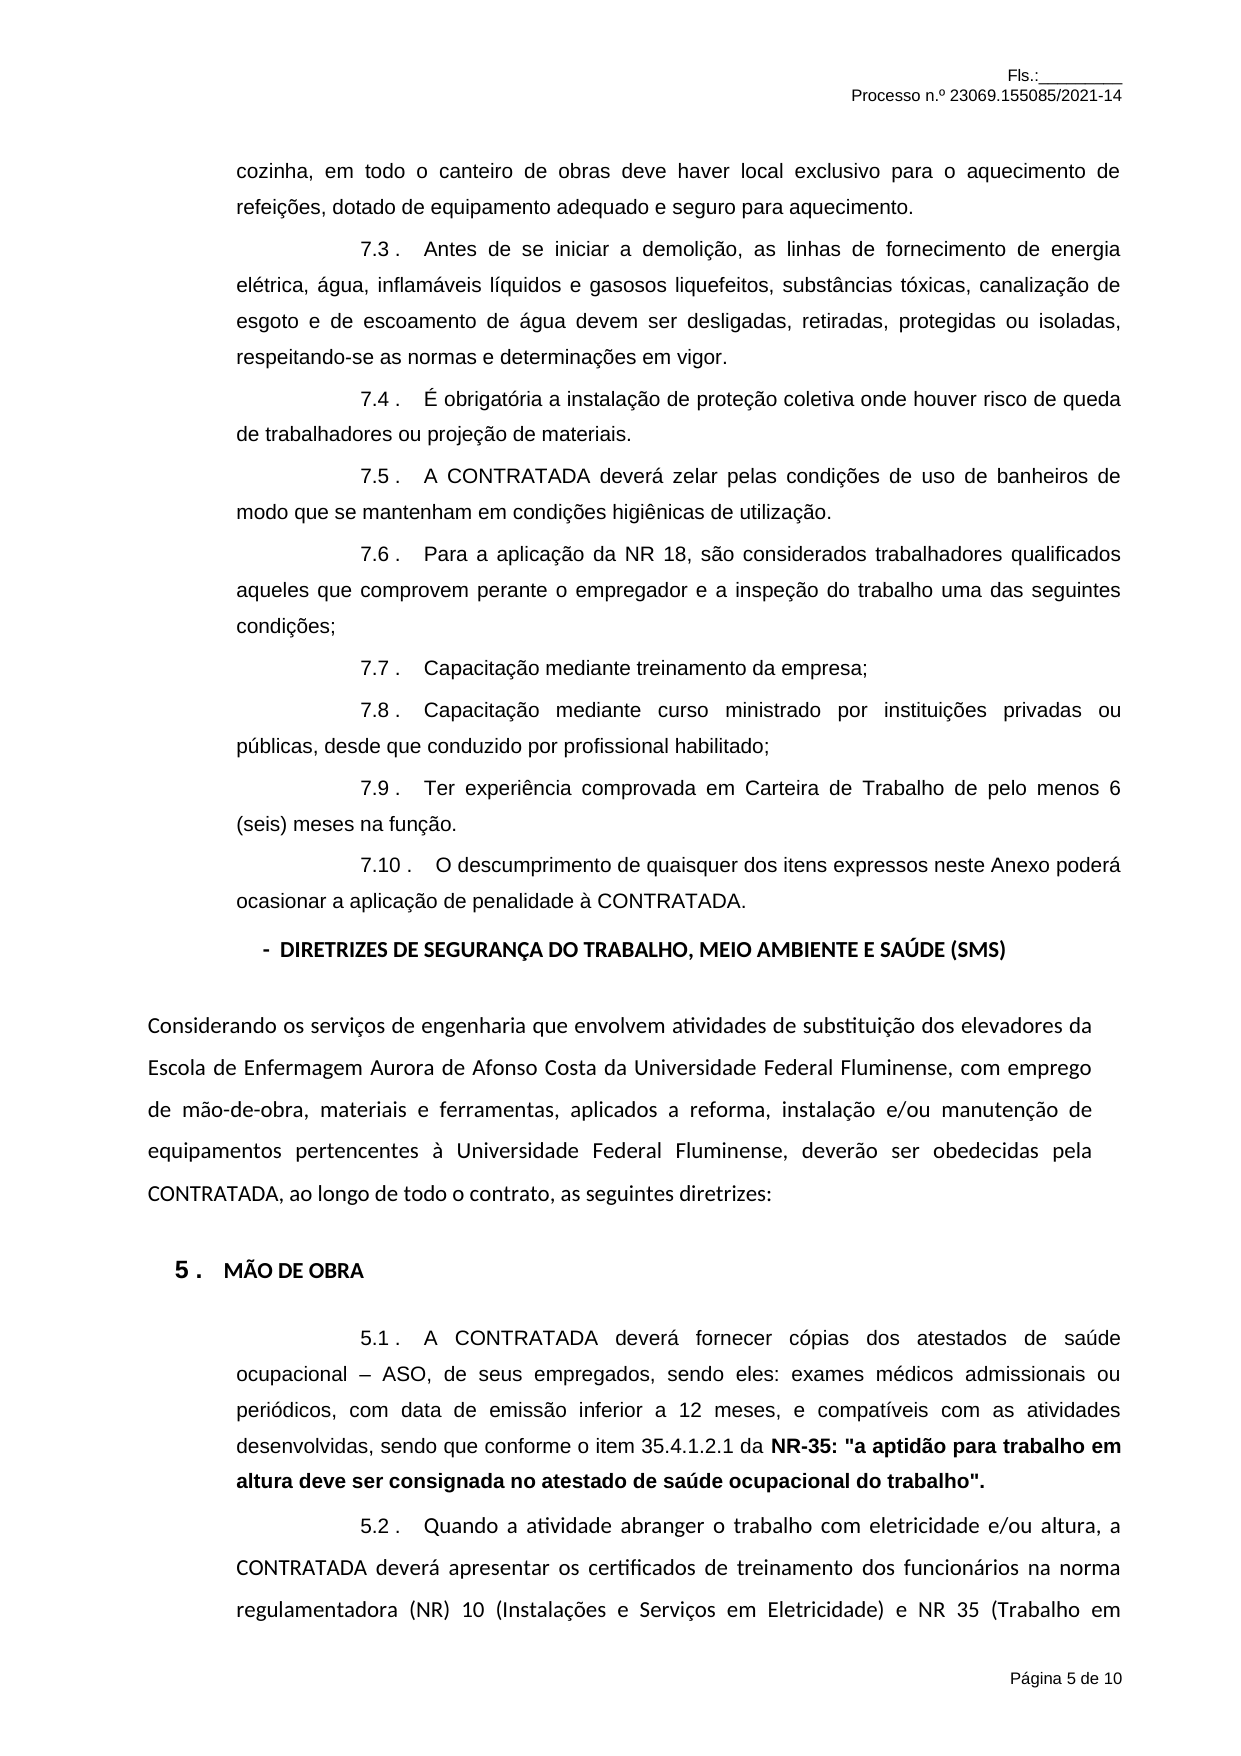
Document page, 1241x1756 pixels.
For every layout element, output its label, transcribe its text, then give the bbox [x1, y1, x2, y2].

list Capacitação mediante curso ministrado por instituições privadas ou públicas, desde que conduzido por profissional habilitado; [236, 698, 1122, 757]
list É obrigatória a instalação de proteção coletiva onde houver risco de queda de trabalhadores ou projeção de materiais. [236, 386, 1122, 446]
text Considerando os serviços de engenharia que envolvem atividades de substituição dos elevadores da Escola de Enfermagem Aurora de Afonso Costa da Universidade Federal Fluminense, com emprego de mão-de-obra, materiais e ferramentas, aplicados a reforma, instalação e/ou manutenção de equipamentos pertencentes à Universidade Federal Fluminense, deverão ser obedecidas pela CONTRATADA, ao longo de todo o contrato, as seguintes diretrizes: [148, 1011, 1094, 1207]
subtitle MÃO DE OBRA [168, 1254, 1122, 1284]
list Antes de se iniciar a demolição, as linhas de fornecimento de energia elétrica, água, inflamáveis líquidos e gasosos liquefeitos, substâncias tóxicas, canalização de esgoto e de escoamento de água devem ser desligadas, retiradas, protegidas ou isoladas, respeitando-se as normas e determinações em vigor. [236, 237, 1122, 368]
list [236, 159, 1122, 219]
subtitle - DIRETRIZES DE SEGURANÇA DO TRABALHO, MEIO AMBIENTE E SAÚDE (SMS) [148, 935, 1122, 963]
list Capacitação mediante treinamento da empresa; [236, 656, 1122, 680]
list O descumprimento de quaisquer dos itens expressos neste Anexo poderá ocasionar a aplicação de penalidade à CONTRATADA. [236, 853, 1122, 913]
list A CONTRATADA deverá fornecer cópias dos atestados de saúde ocupacional – ASO, de seus empregados, sendo eles: exames médicos admissionais ou periódicos, com data de emissão inferior a 12 meses, e compatíveis com as atividades desenvolvidas, sendo que conforme o item 35.4.1.2.1 da NR-35: "a aptidão para trabalho em altura deve ser consignada no atestado de saúde ocupacional do trabalho". [236, 1326, 1122, 1493]
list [236, 1511, 1122, 1623]
list Para a aplicação da NR 18, são considerados trabalhadores qualificados aqueles que comprovem perante o empregador e a inspeção do trabalho uma das seguintes condições; [236, 542, 1122, 638]
list A CONTRATADA deverá zelar pelas condições de uso de banheiros de modo que se mantenham em condições higiênicas de utilização. [236, 464, 1122, 524]
list Ter experiência comprovada em Carteira de Trabalho de pelo menos 6 (seis) meses na função. [236, 775, 1122, 835]
